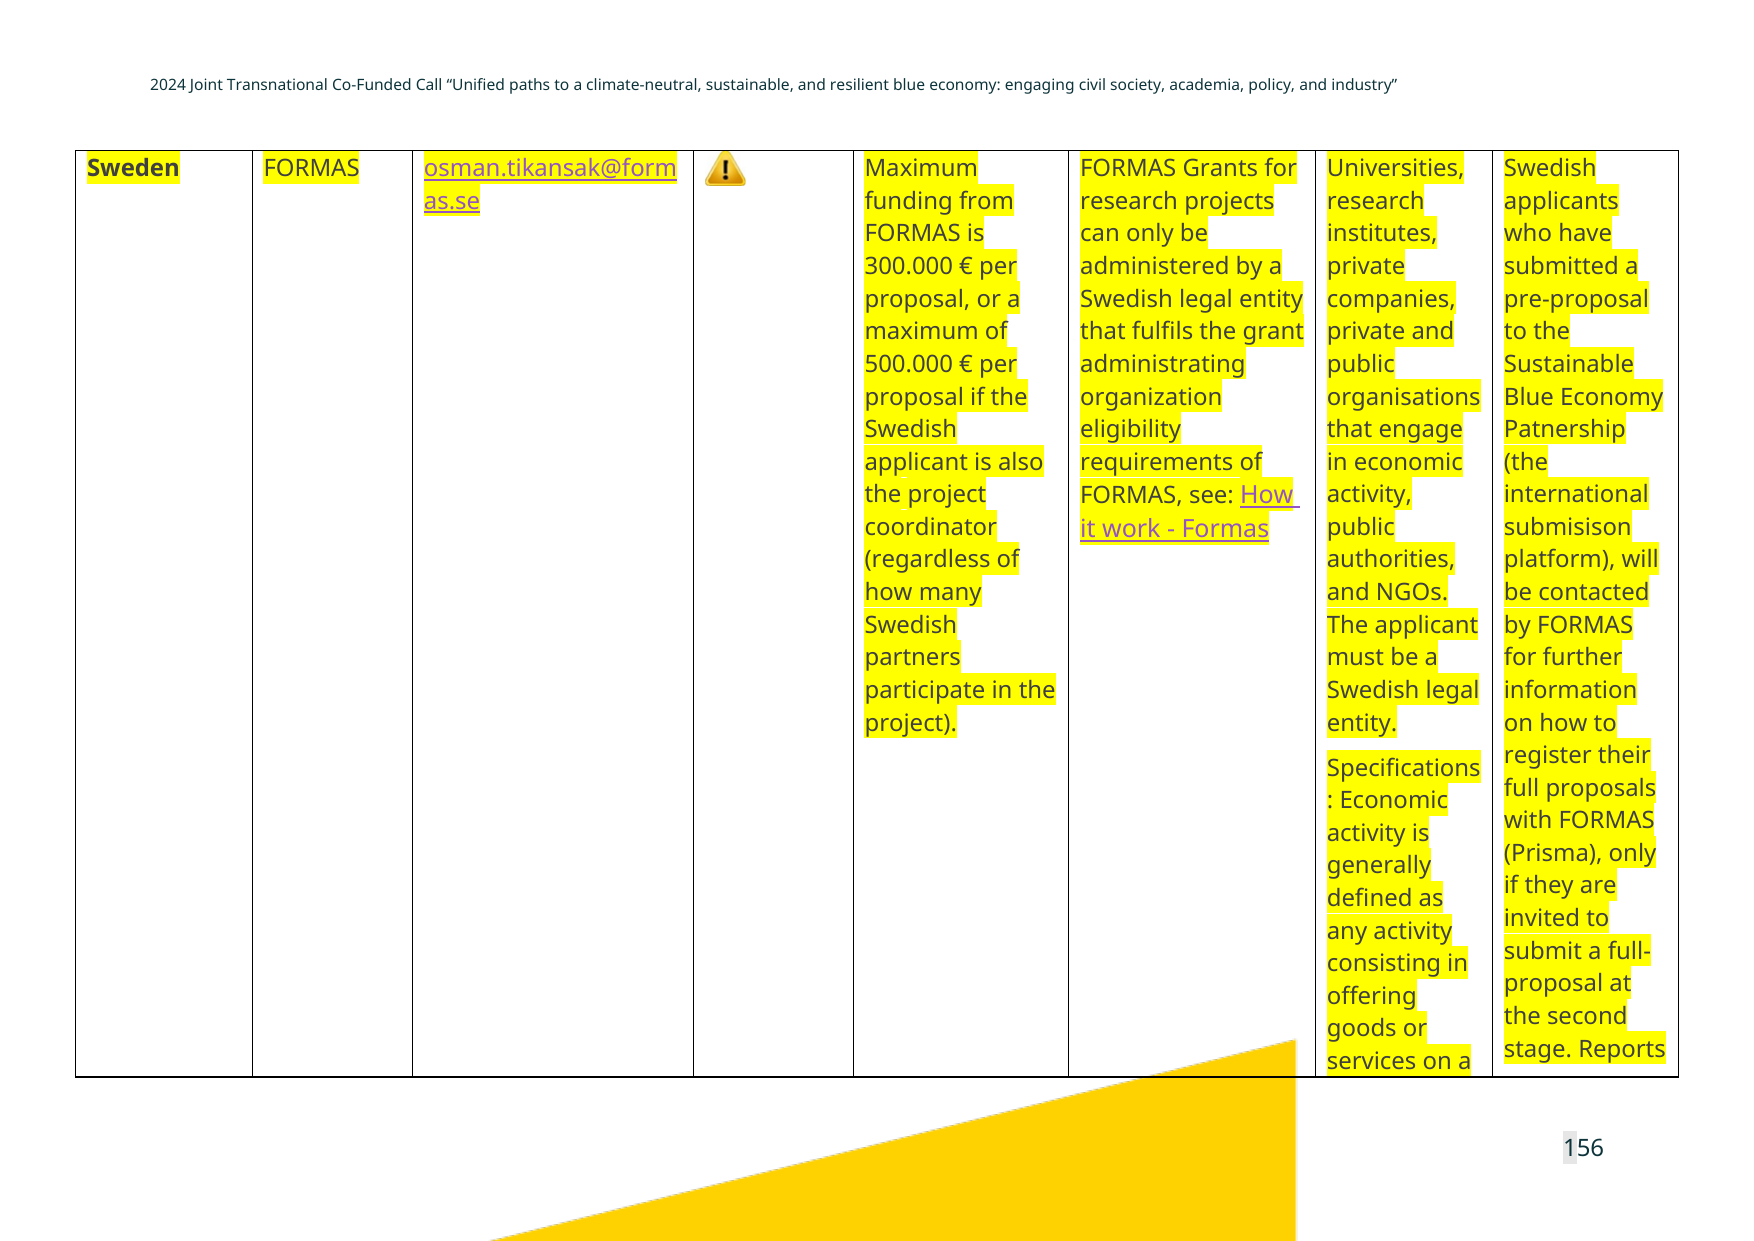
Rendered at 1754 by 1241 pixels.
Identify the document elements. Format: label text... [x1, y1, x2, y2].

picture [705, 151, 746, 186]
table_cell Sweden [76, 151, 252, 1076]
picture [387, 1078, 1321, 1241]
table_cell osman.tikansak@formas.se [413, 151, 693, 1076]
table_cell [694, 151, 853, 1076]
table_cell FORMAS [253, 151, 412, 1076]
